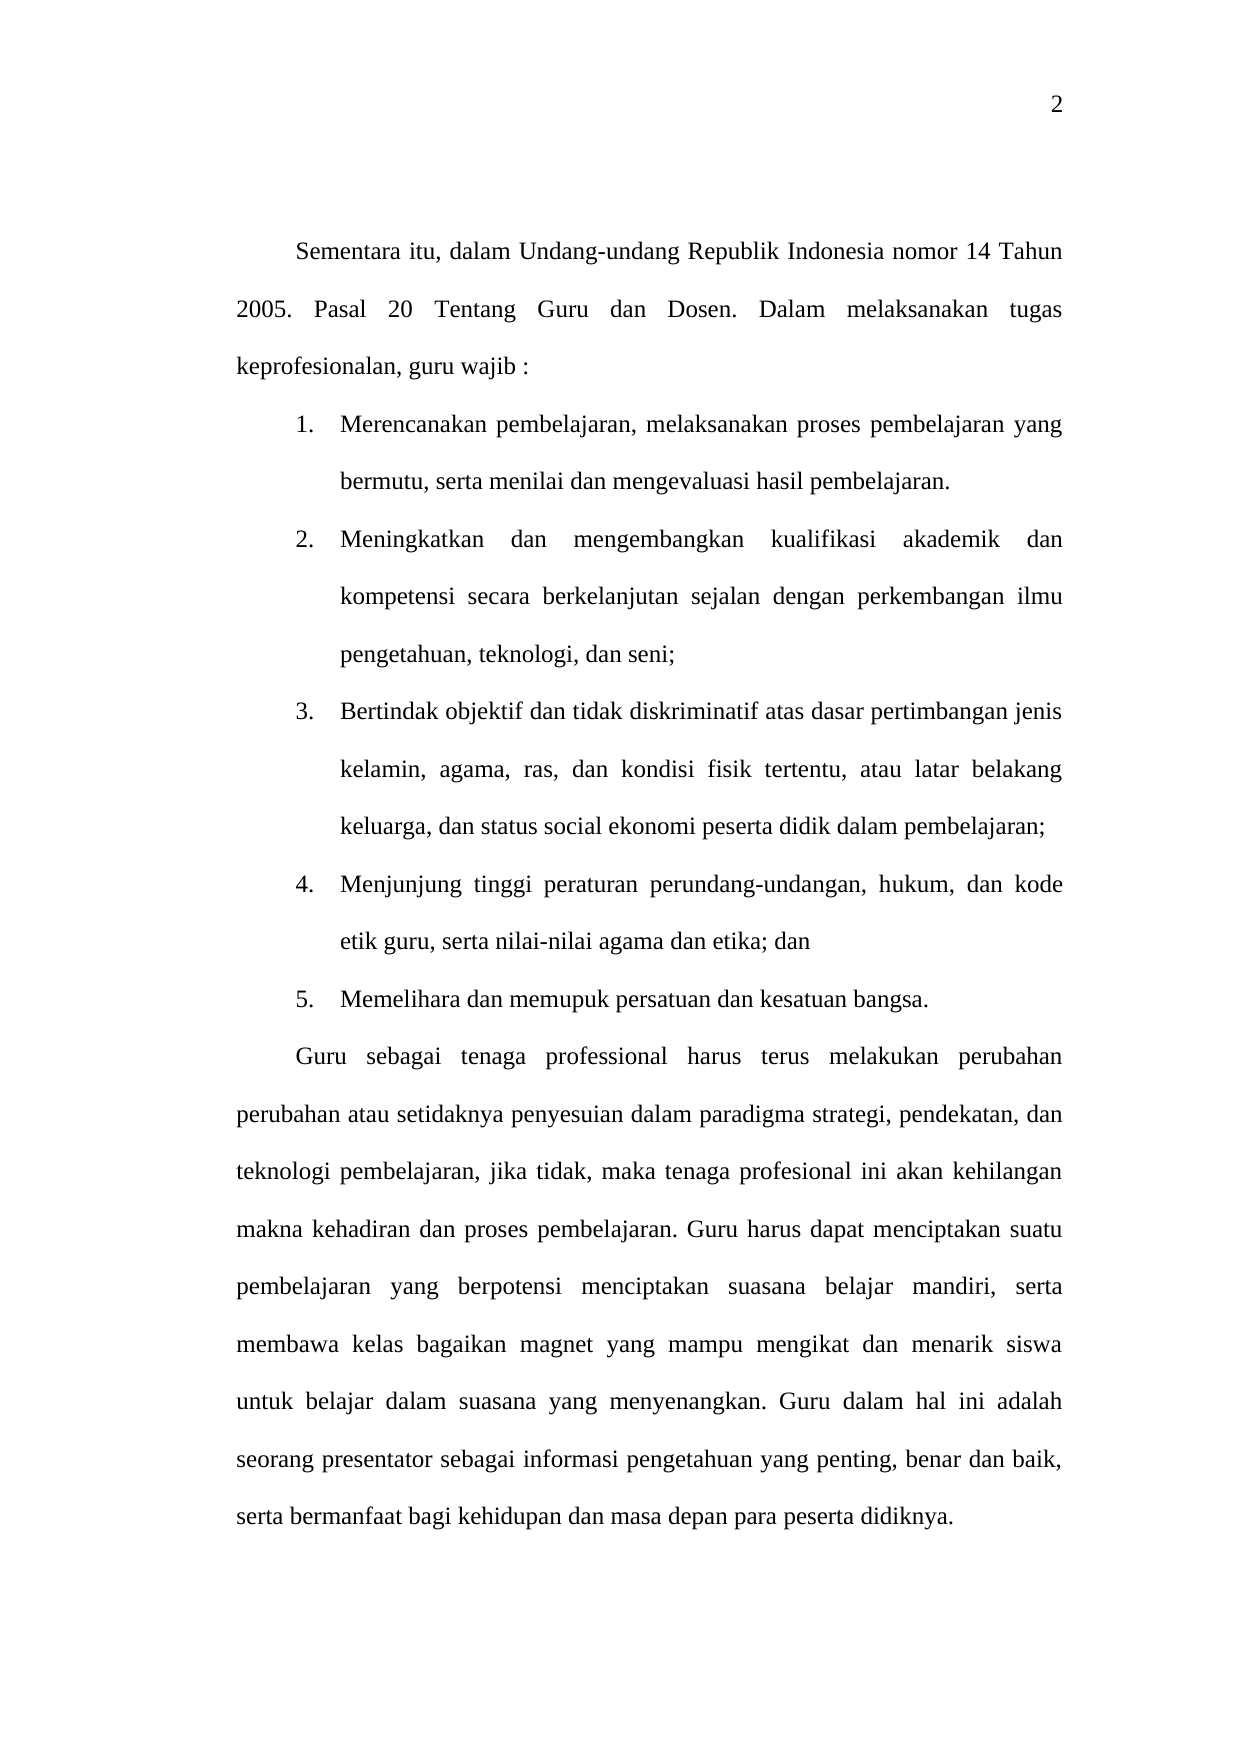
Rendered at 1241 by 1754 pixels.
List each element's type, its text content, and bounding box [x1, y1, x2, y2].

list Sementara itu, dalam Undang-undang Republik Indonesia nomor 14 Tahun 2005. Pasal 20 Tentang Guru dan Dosen. Dalam melaksanakan tugas keprofesionalan, guru wajib : [236, 236, 1063, 380]
list Merencanakan pembelajaran, melaksanakan proses pembelajaran yang bermutu, serta menilai dan mengevaluasi hasil pembelajaran. [295, 409, 1063, 495]
list Bertindak objektif dan tidak diskriminatif atas dasar pertimbangan jenis kelamin, agama, ras, dan kondisi fisik tertentu, atau latar belakang keluarga, dan status social ekonomi peserta didik dalam pembelajaran; [295, 696, 1063, 840]
list Memelihara dan memupuk persatuan dan kesatuan bangsa. [295, 984, 1063, 1012]
list Guru sebagai tenaga professional harus terus melakukan perubahan perubahan atau setidaknya penyesuian dalam paradigma strategi, pendekatan, dan teknologi pembelajaran, jika tidak, maka tenaga profesional ini akan kehilangan makna kehadiran dan proses pembelajaran. Guru harus dapat menciptakan suatu pembelajaran yang berpotensi menciptakan suasana belajar mandiri, serta membawa kelas bagaikan magnet yang mampu mengikat dan menarik siswa untuk belajar dalam suasana yang menyenangkan. Guru dalam hal ini adalah seorang presentator sebagai informasi pengetahuan yang penting, benar dan baik, serta bermanfaat bagi kehidupan dan masa depan para peserta didiknya. [236, 1041, 1063, 1530]
list Menjunjung tinggi peraturan perundang-undangan, hukum, dan kode etik guru, serta nilai-nilai agama dan etika; dan [295, 869, 1063, 955]
list Meningkatkan dan mengembangkan kualifikasi akademik dan kompetensi secara berkelanjutan sejalan dengan perkembangan ilmu pengetahuan, teknologi, dan seni; [295, 524, 1063, 667]
